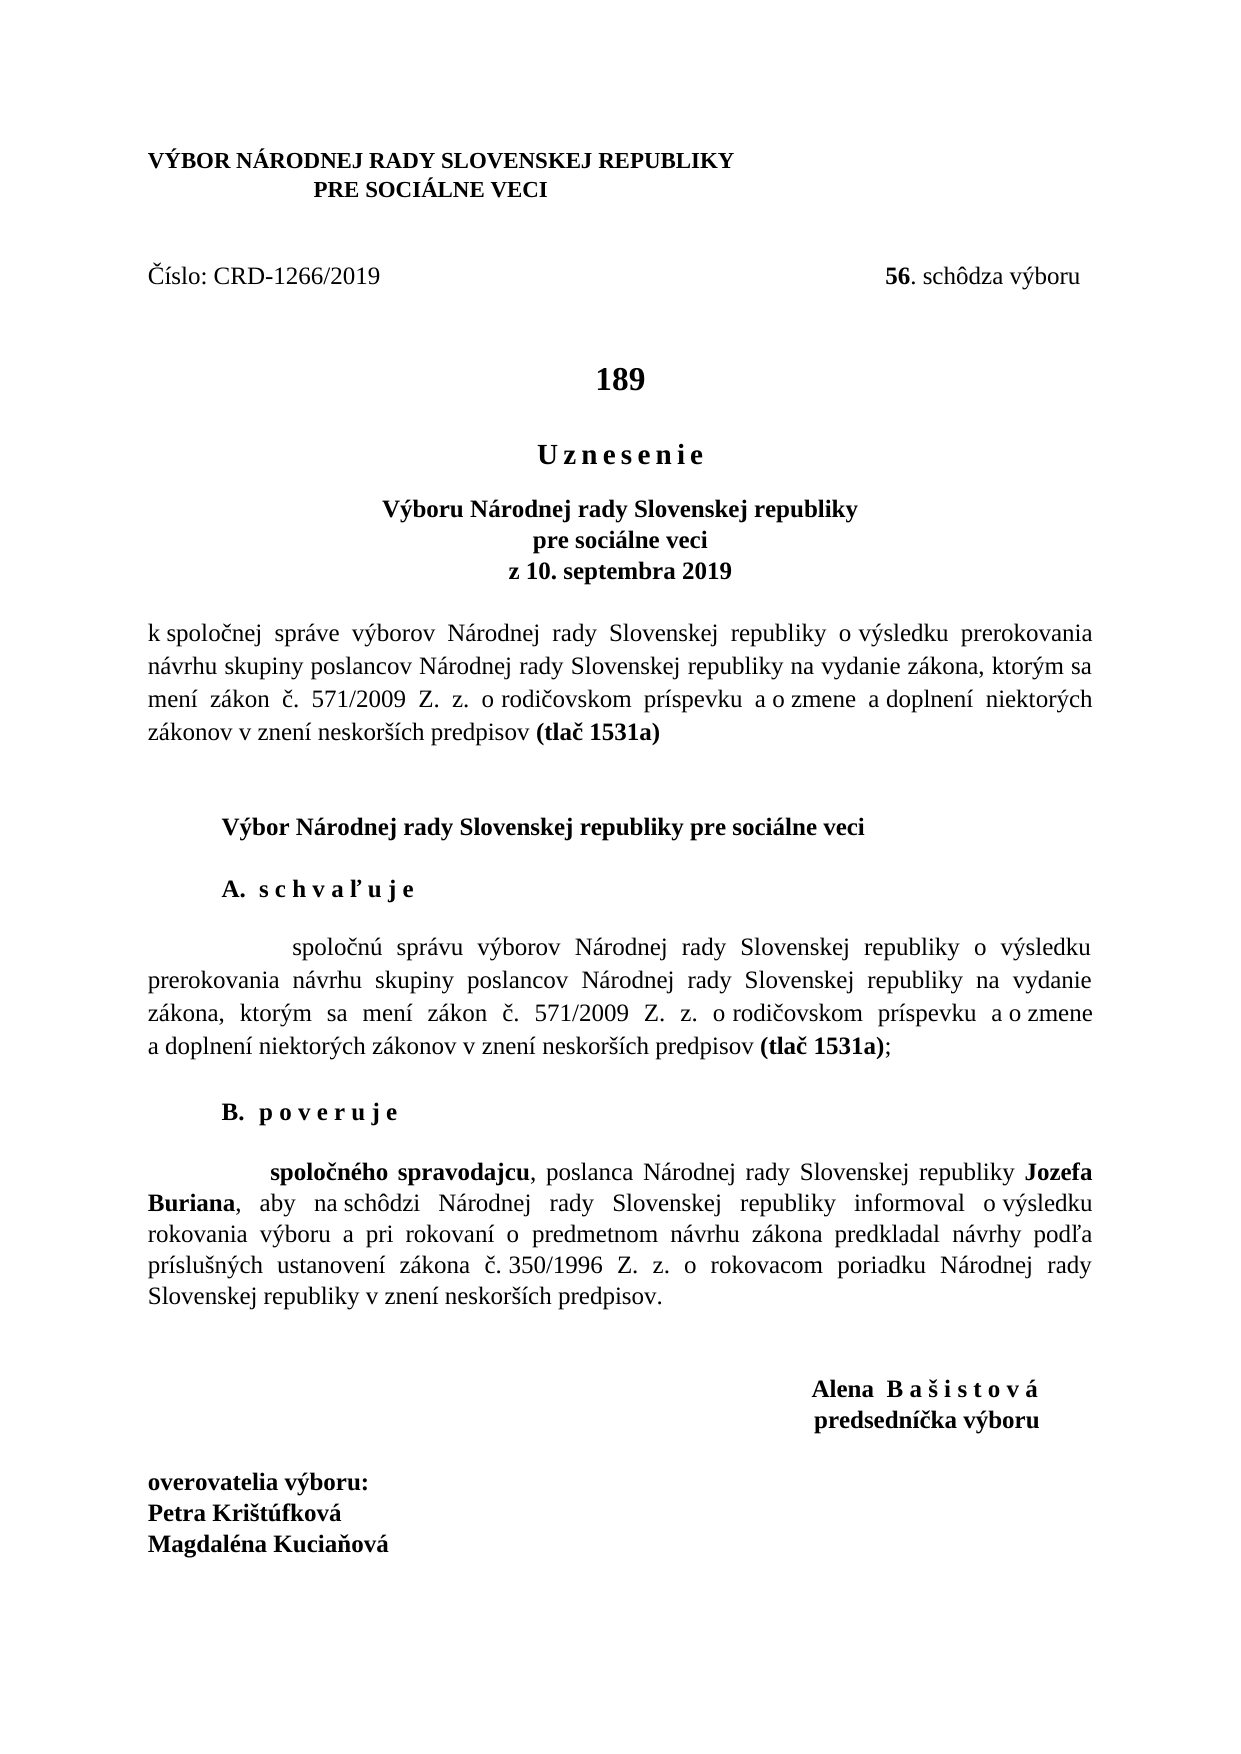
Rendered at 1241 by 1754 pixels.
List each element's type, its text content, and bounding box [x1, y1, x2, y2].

text k spoločnej správe výborov Národnej rady Slovenskej republiky o výsledku prerokovania návrhu skupiny poslancov Národnej rady Slovenskej republiky na vydanie zákona, ktorým sa mení zákon č. 571/2009 Z. z. o rodičovskom príspevku a o zmene a doplnení niektorých zákonov v znení neskorších predpisov (tlač 1531a) [148, 618, 1093, 746]
text Výboru Národnej rady Slovenskej republiky [148, 494, 1093, 523]
text predsedníčka výboru [590, 1405, 1093, 1434]
text Petra Krištúfková [148, 1498, 1093, 1527]
text spoločného spravodajcu, poslanca Národnej rady Slovenskej republiky Jozefa Buriana, aby na schôdzi Národnej rady Slovenskej republiky informoval o výsledku rokovania výboru a pri rokovaní o predmetnom návrhu zákona predkladal návrhy podľa príslušných ustanovení zákona č. 350/1996 Z. z. o rokovacom poriadku Národnej rady Slovenskej republiky v znení neskorších predpisov. [148, 1157, 1093, 1309]
text z 10. septembra 2019 [148, 556, 1093, 585]
subtitle s c h v a ľ u j e [221, 874, 1093, 903]
text Výbor Národnej rady Slovenskej republiky pre sociálne veci [221, 812, 1093, 841]
text spoločnú správu výborov Národnej rady Slovenskej republiky o výsledku prerokovania návrhu skupiny poslancov Národnej rady Slovenskej republiky na vydanie zákona, ktorým sa mení zákon č. 571/2009 Z. z. o rodičovskom príspevku a o zmene a doplnení niektorých zákonov v znení neskorších predpisov (tlač 1531a); [148, 932, 1093, 1059]
text Číslo: CRD-1266/2019 56. schôdza výboru [148, 261, 1093, 290]
list p o v e r u j e [221, 1097, 1093, 1126]
text Výbor Národnej rady Slovenskej republiky [148, 148, 1093, 174]
text Alena B a š i s t o v á [738, 1374, 1093, 1403]
text pre sociálne veci [148, 525, 1093, 554]
text 189 [148, 359, 1093, 398]
text Magdaléna Kuciaňová [148, 1529, 1093, 1558]
text pre sociálne veci [148, 176, 1093, 202]
text overovatelia výboru: [148, 1467, 1093, 1496]
text Uznesenie [148, 437, 1093, 471]
